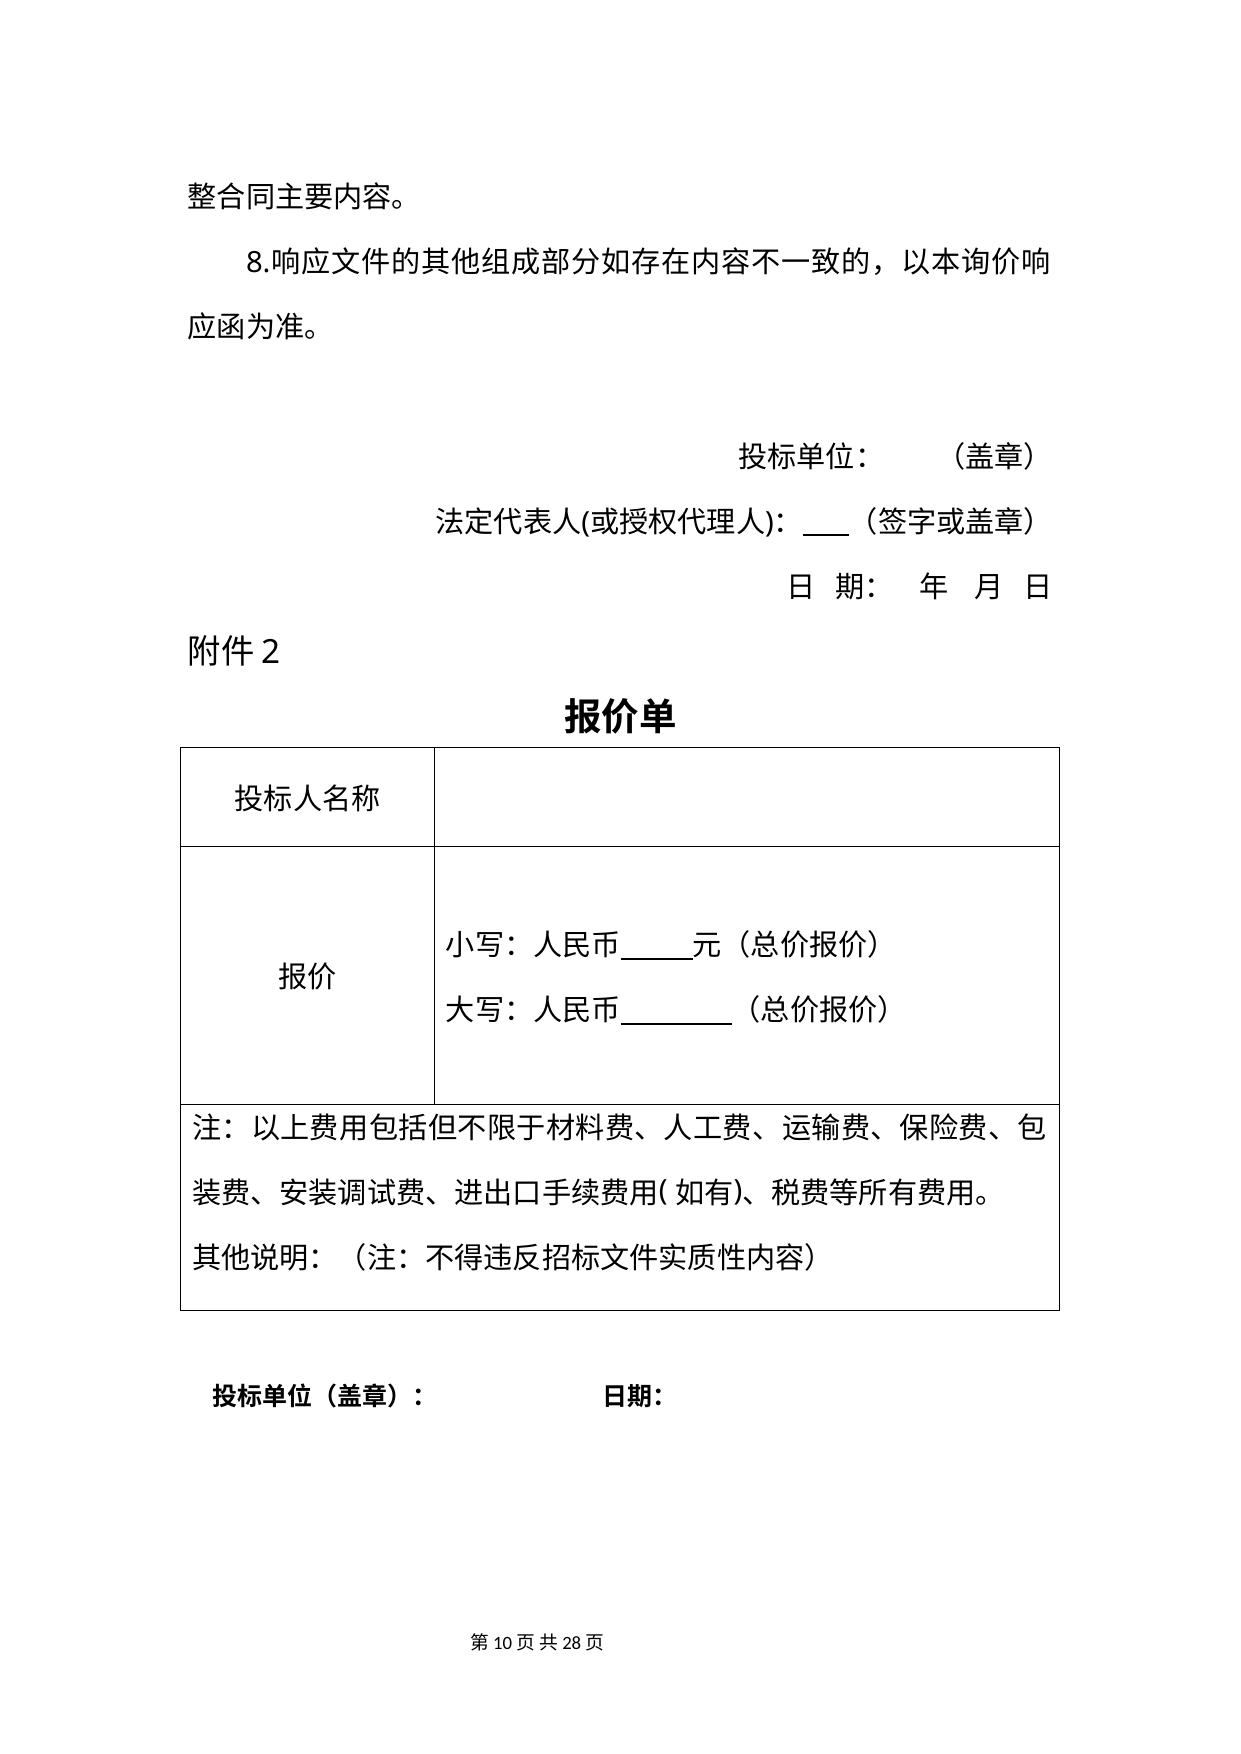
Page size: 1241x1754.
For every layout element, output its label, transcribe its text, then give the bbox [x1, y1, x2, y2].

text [187, 162, 1053, 227]
table_cell 注：以上费用包括但不限于材料费、人工费、运输费、保险费、包装费、安装调试费、进出口手续费用( 如有)、税费等所有费用。 其他说明：（注：不得违反招标文件实质性内容） [181, 1105, 1059, 1310]
table_cell 小写：人民币 元（总价报价） 大写：人民币 （总价报价） [435, 847, 1059, 1103]
table_cell 报价 [181, 847, 434, 1103]
text 报价单 [187, 682, 1053, 747]
text 法定代表人(或授权代理人)： （签字或盖章） [187, 487, 1053, 552]
text 附件2 [187, 617, 1053, 682]
table_header [435, 748, 1059, 846]
table_header 投标人名称 [181, 748, 434, 846]
text 8.响应文件的其他组成部分如存在内容不一致的，以本询价响应函为准。 [187, 227, 1053, 357]
text 投标单位（盖章）： 日期： [187, 1362, 1053, 1427]
text 日 期： 年 月 日 [187, 552, 1053, 617]
text 投标单位： （盖章） [187, 422, 1053, 487]
